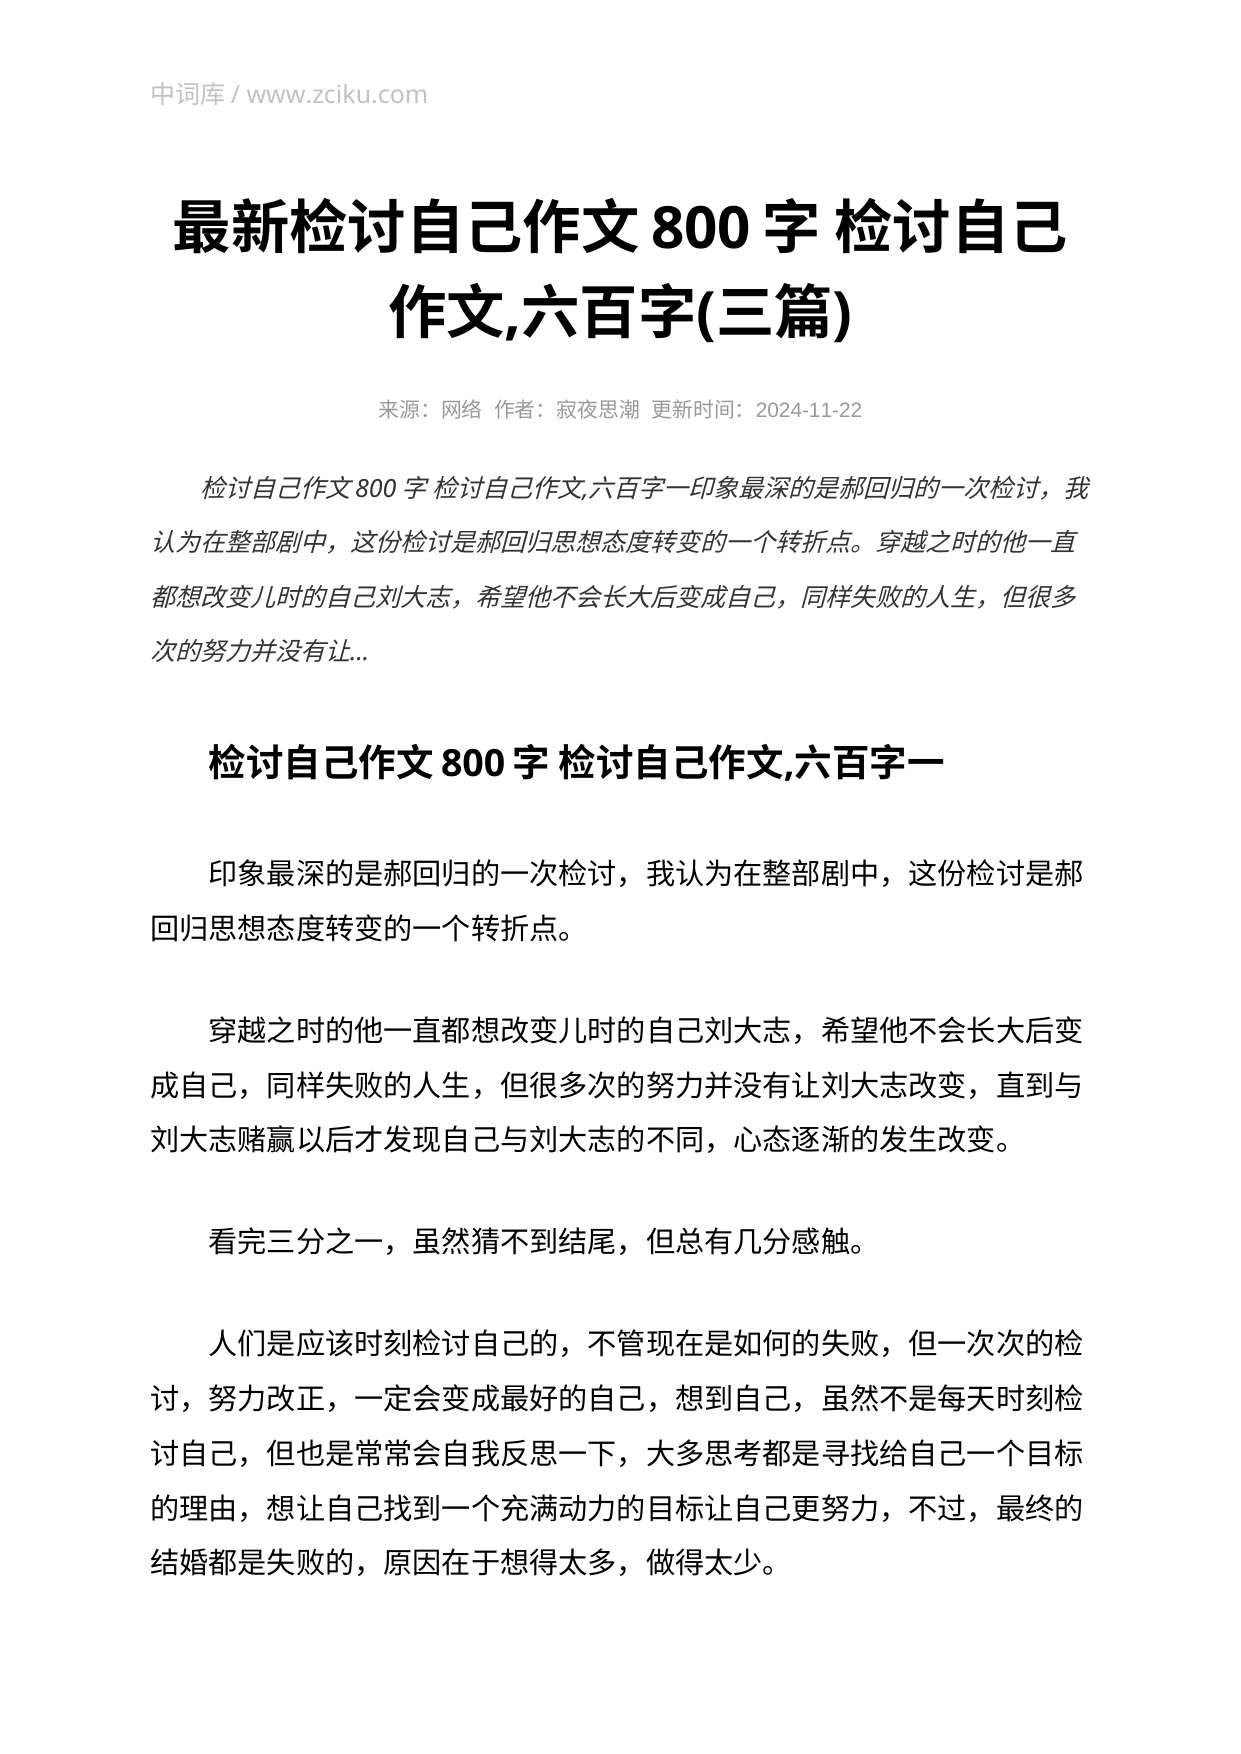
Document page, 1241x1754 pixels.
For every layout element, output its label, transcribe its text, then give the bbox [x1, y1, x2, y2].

text 印象最深的是郝回归的一次检讨，我认为在整部剧中，这份检讨是郝回归思想态度转变的一个转折点。 [150, 851, 1090, 948]
text 检讨自己作文800字 检讨自己作文,六百字一印象最深的是郝回归的一次检讨，我认为在整部剧中，这份检讨是郝回归思想态度转变的一个转折点。穿越之时的他一直都想改变儿时的自己刘大志，希望他不会长大后变成自己，同样失败的人生，但很多次的努力并没有让... [150, 468, 1090, 668]
text 穿越之时的他一直都想改变儿时的自己刘大志，希望他不会长大后变成自己，同样失败的人生，但很多次的努力并没有让刘大志改变，直到与刘大志赌赢以后才发现自己与刘大志的不同，心态逐渐的发生改变。 [150, 1007, 1090, 1159]
text 来源：网络 作者：寂夜思潮 更新时间：2024-11-22 [150, 398, 1090, 422]
text 检讨自己作文800字 检讨自己作文,六百字一 [150, 733, 1090, 787]
text 看完三分之一，虽然猜不到结尾，但总有几分感触。 [150, 1219, 1090, 1261]
subtitle 最新检讨自己作文800字 检讨自己作文,六百字(三篇) [150, 181, 1090, 351]
text 人们是应该时刻检讨自己的，不管现在是如何的失败，但一次次的检讨，努力改正，一定会变成最好的自己，想到自己，虽然不是每天时刻检讨自己，但也是常常会自我反思一下，大多思考都是寻找给自己一个目标的理由，想让自己找到一个充满动力的目标让自己更努力，不过，最终的结婚都是失败的，原因在于想得太多，做得太少。 [150, 1321, 1090, 1582]
